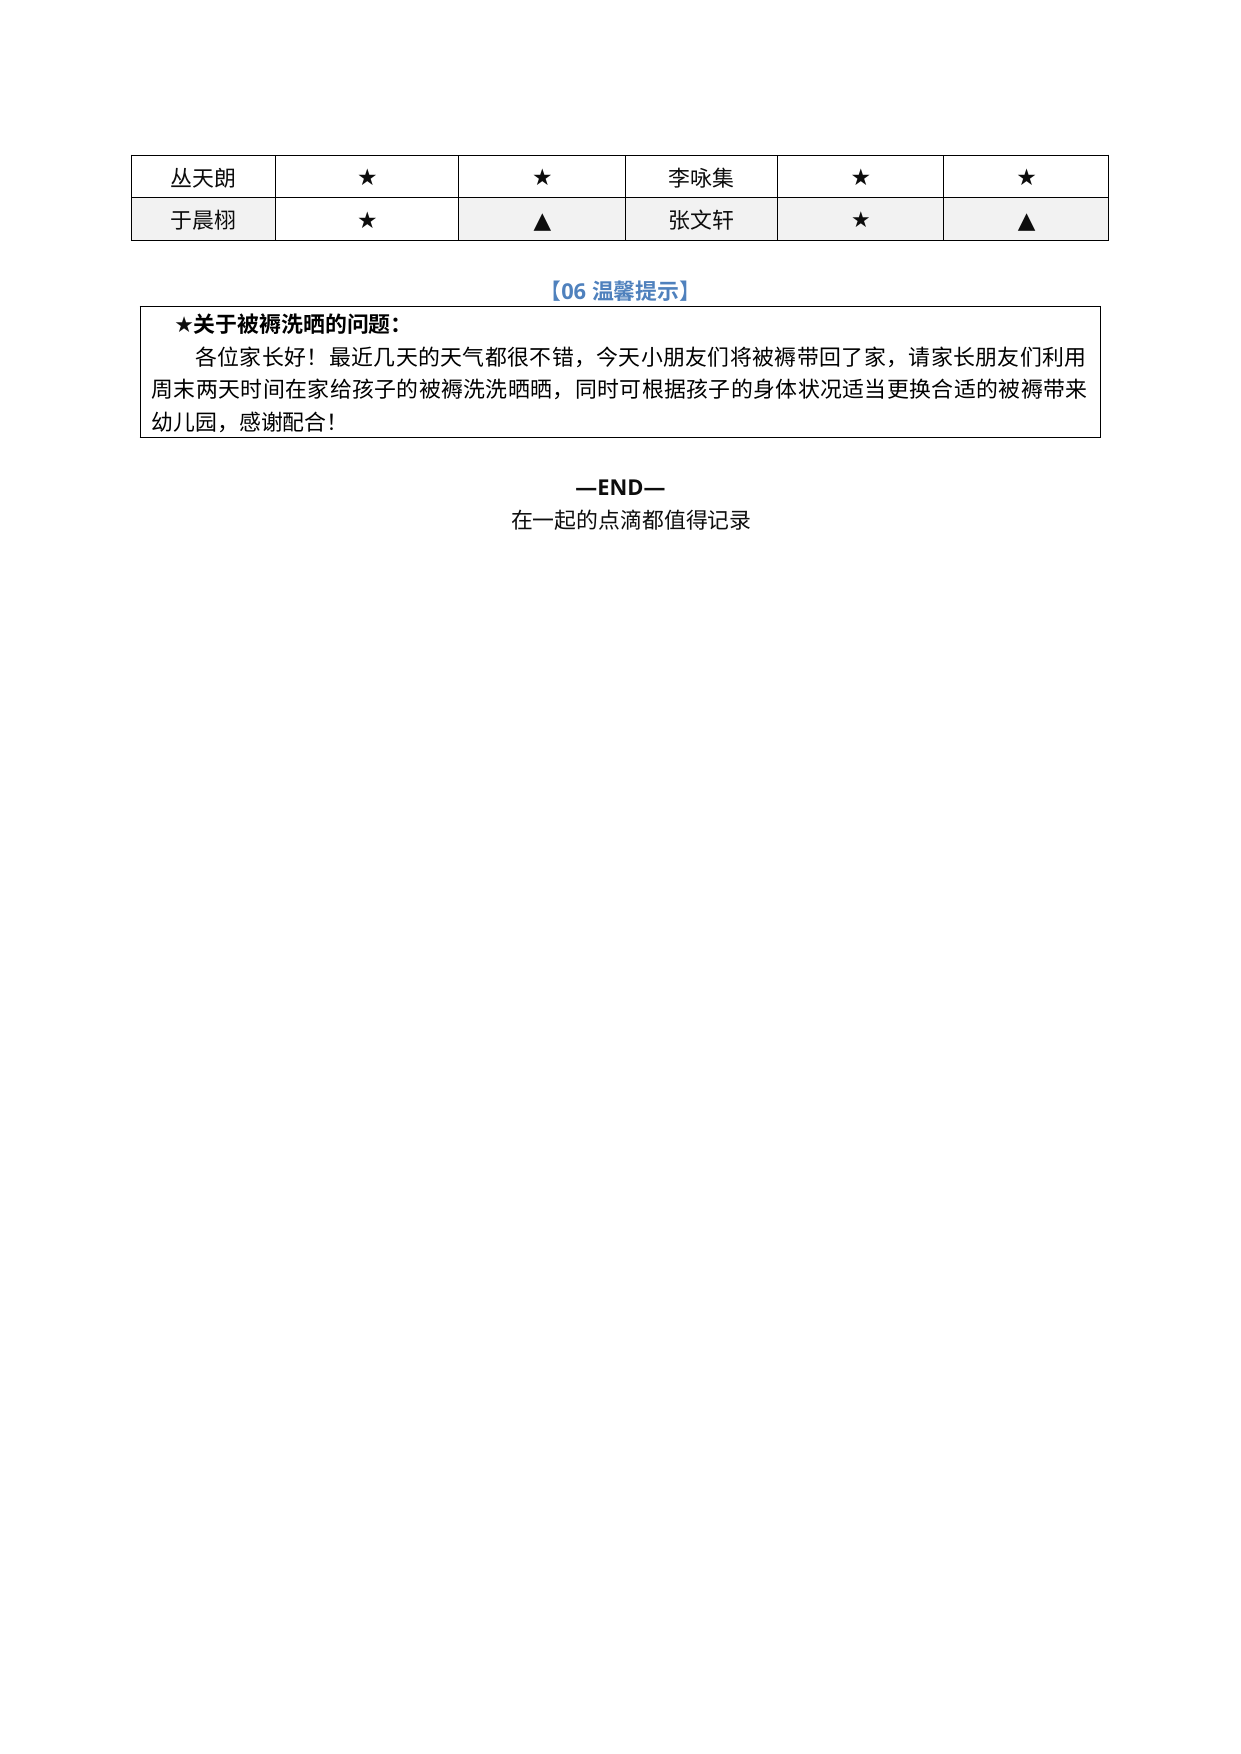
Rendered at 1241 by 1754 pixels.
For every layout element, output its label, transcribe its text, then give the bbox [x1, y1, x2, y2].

table_cell ★ [944, 156, 1108, 197]
table_cell 丛天朗 [132, 156, 275, 197]
table_cell 于晨栩 [132, 198, 275, 240]
table_cell ★ [276, 198, 458, 240]
table_header ★关于被褥洗晒的问题： 各位家长好！最近几天的天气都很不错，今天小朋友们将被褥带回了家，请家长朋友们利用周末两天时间在家给孩子的被褥洗洗晒晒，同时可根据孩子的身体状况适当更换合适的被褥带来幼儿园，感谢配合！ [141, 307, 1100, 437]
table_cell ★ [276, 156, 458, 197]
text 在一起的点滴都值得记录 [136, 503, 1104, 535]
table_cell ★ [459, 156, 625, 197]
table_cell 李咏集 [626, 156, 777, 197]
text —END— [136, 470, 1104, 503]
table_cell 张文轩 [626, 198, 777, 240]
table_cell ▲ [944, 198, 1108, 240]
table_cell ★ [778, 198, 943, 240]
text 【06 温馨提示】 [136, 273, 1104, 306]
table_cell ▲ [459, 198, 625, 240]
table_cell ★ [778, 156, 943, 197]
